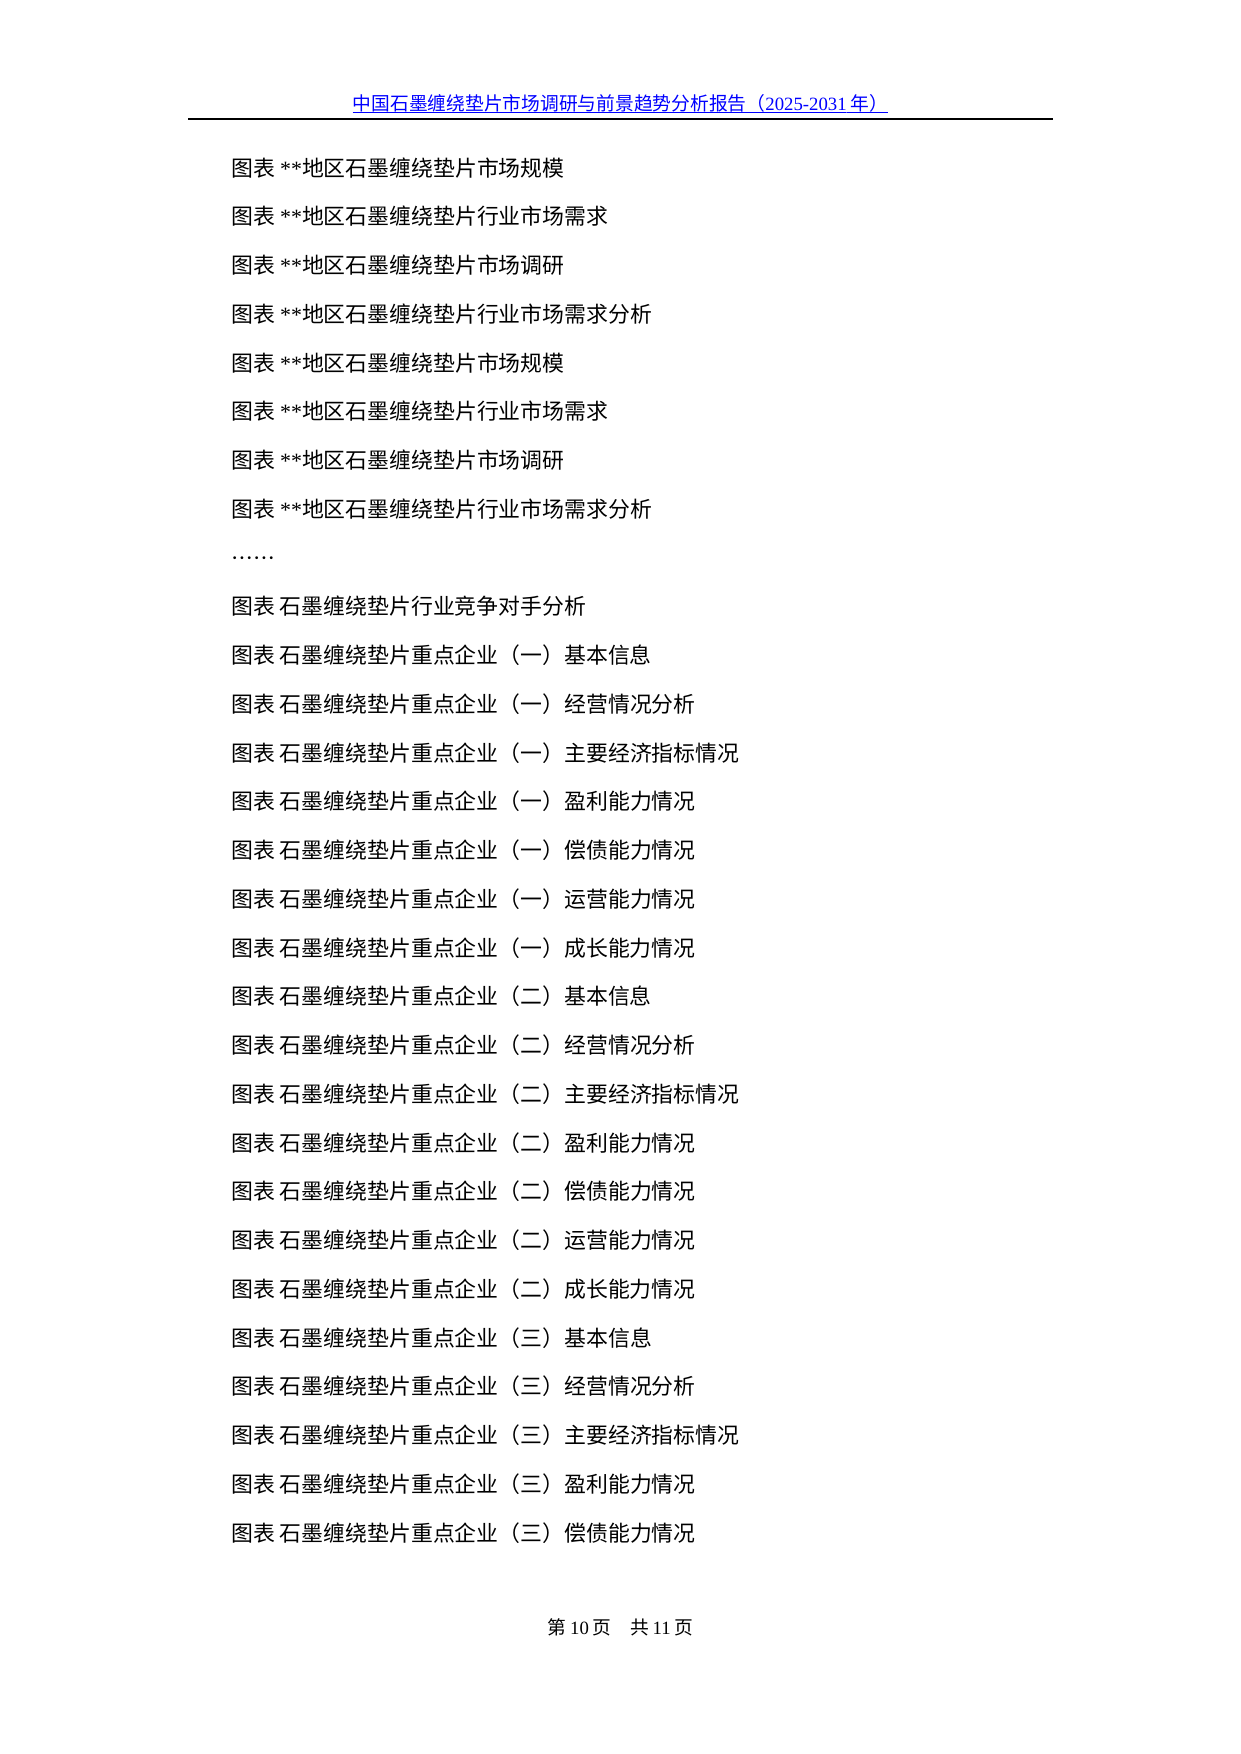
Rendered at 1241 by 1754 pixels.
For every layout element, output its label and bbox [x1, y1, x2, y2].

text [187, 150, 1053, 1548]
